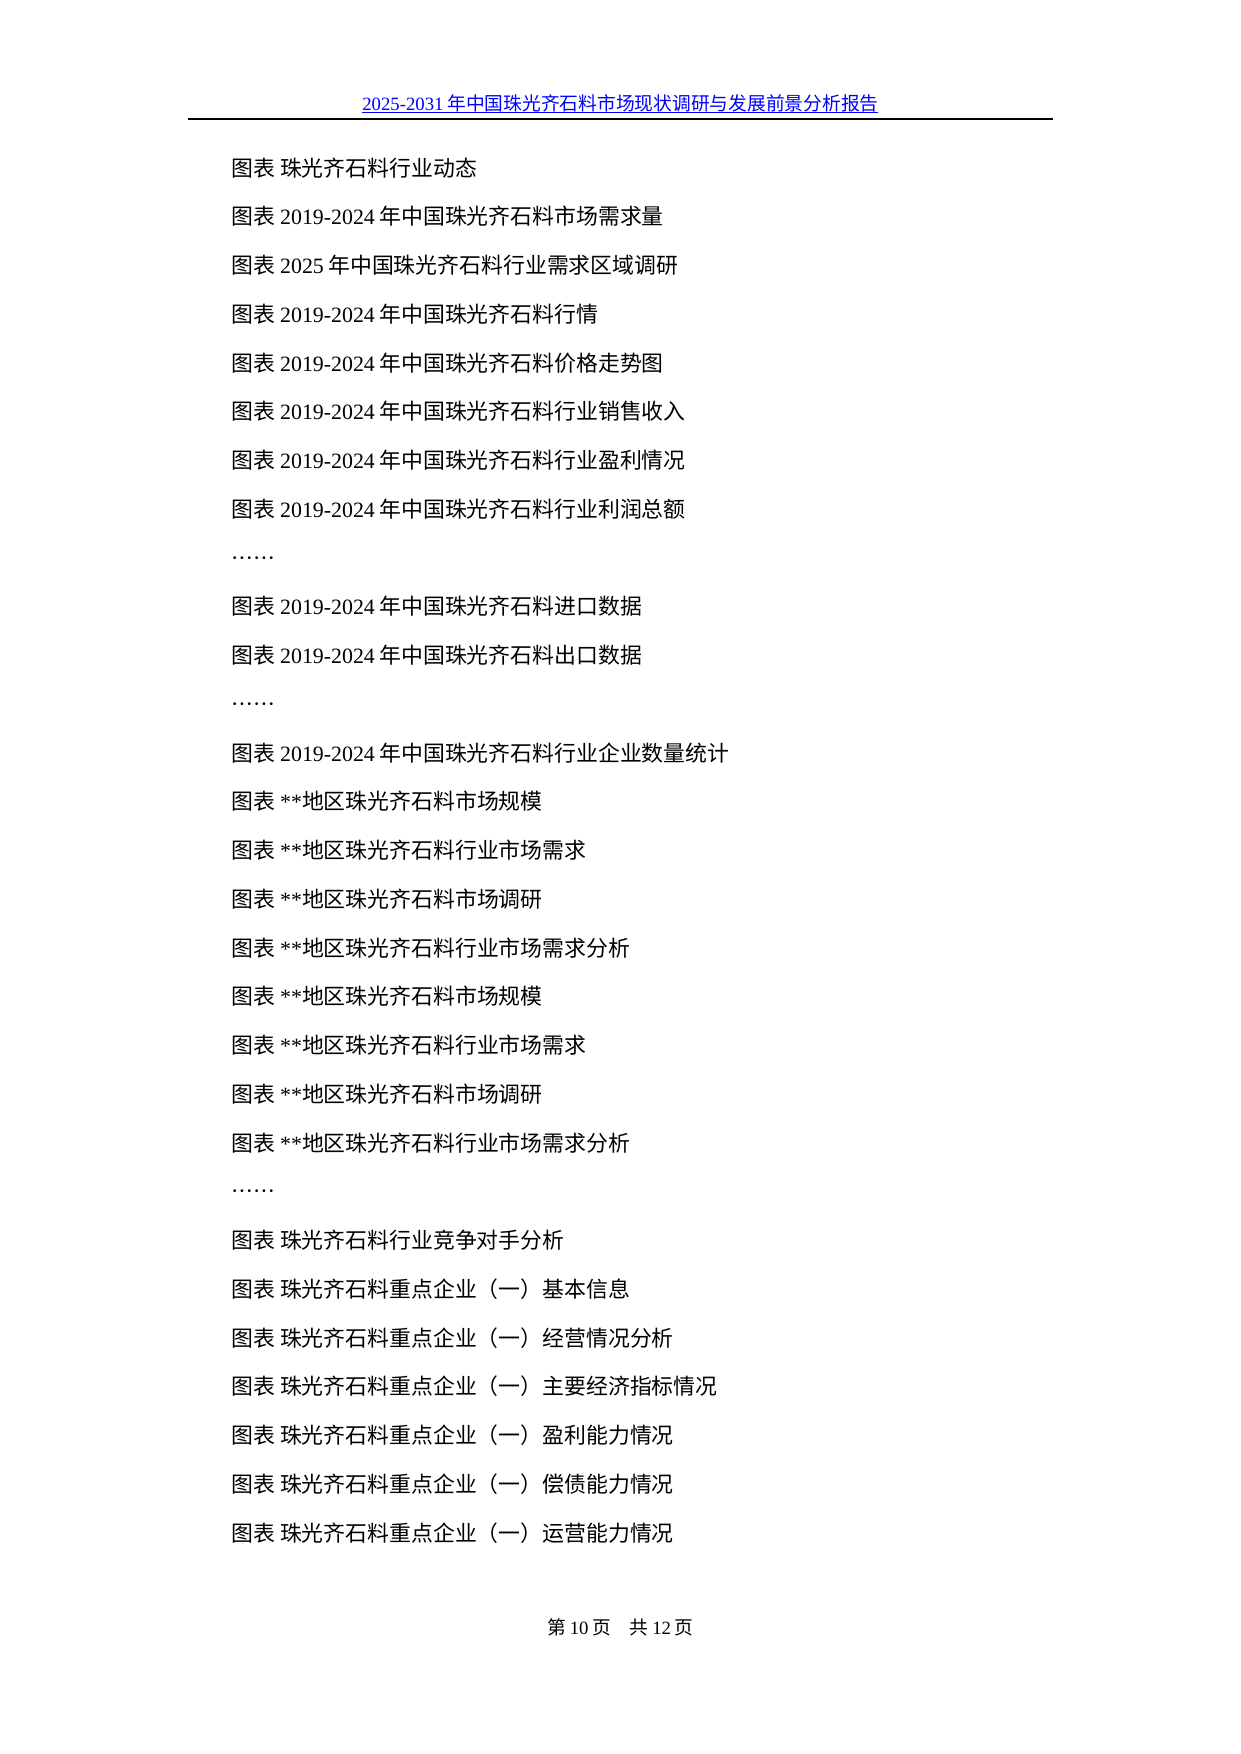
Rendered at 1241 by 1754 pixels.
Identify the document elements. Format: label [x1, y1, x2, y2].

text [187, 150, 1053, 1548]
